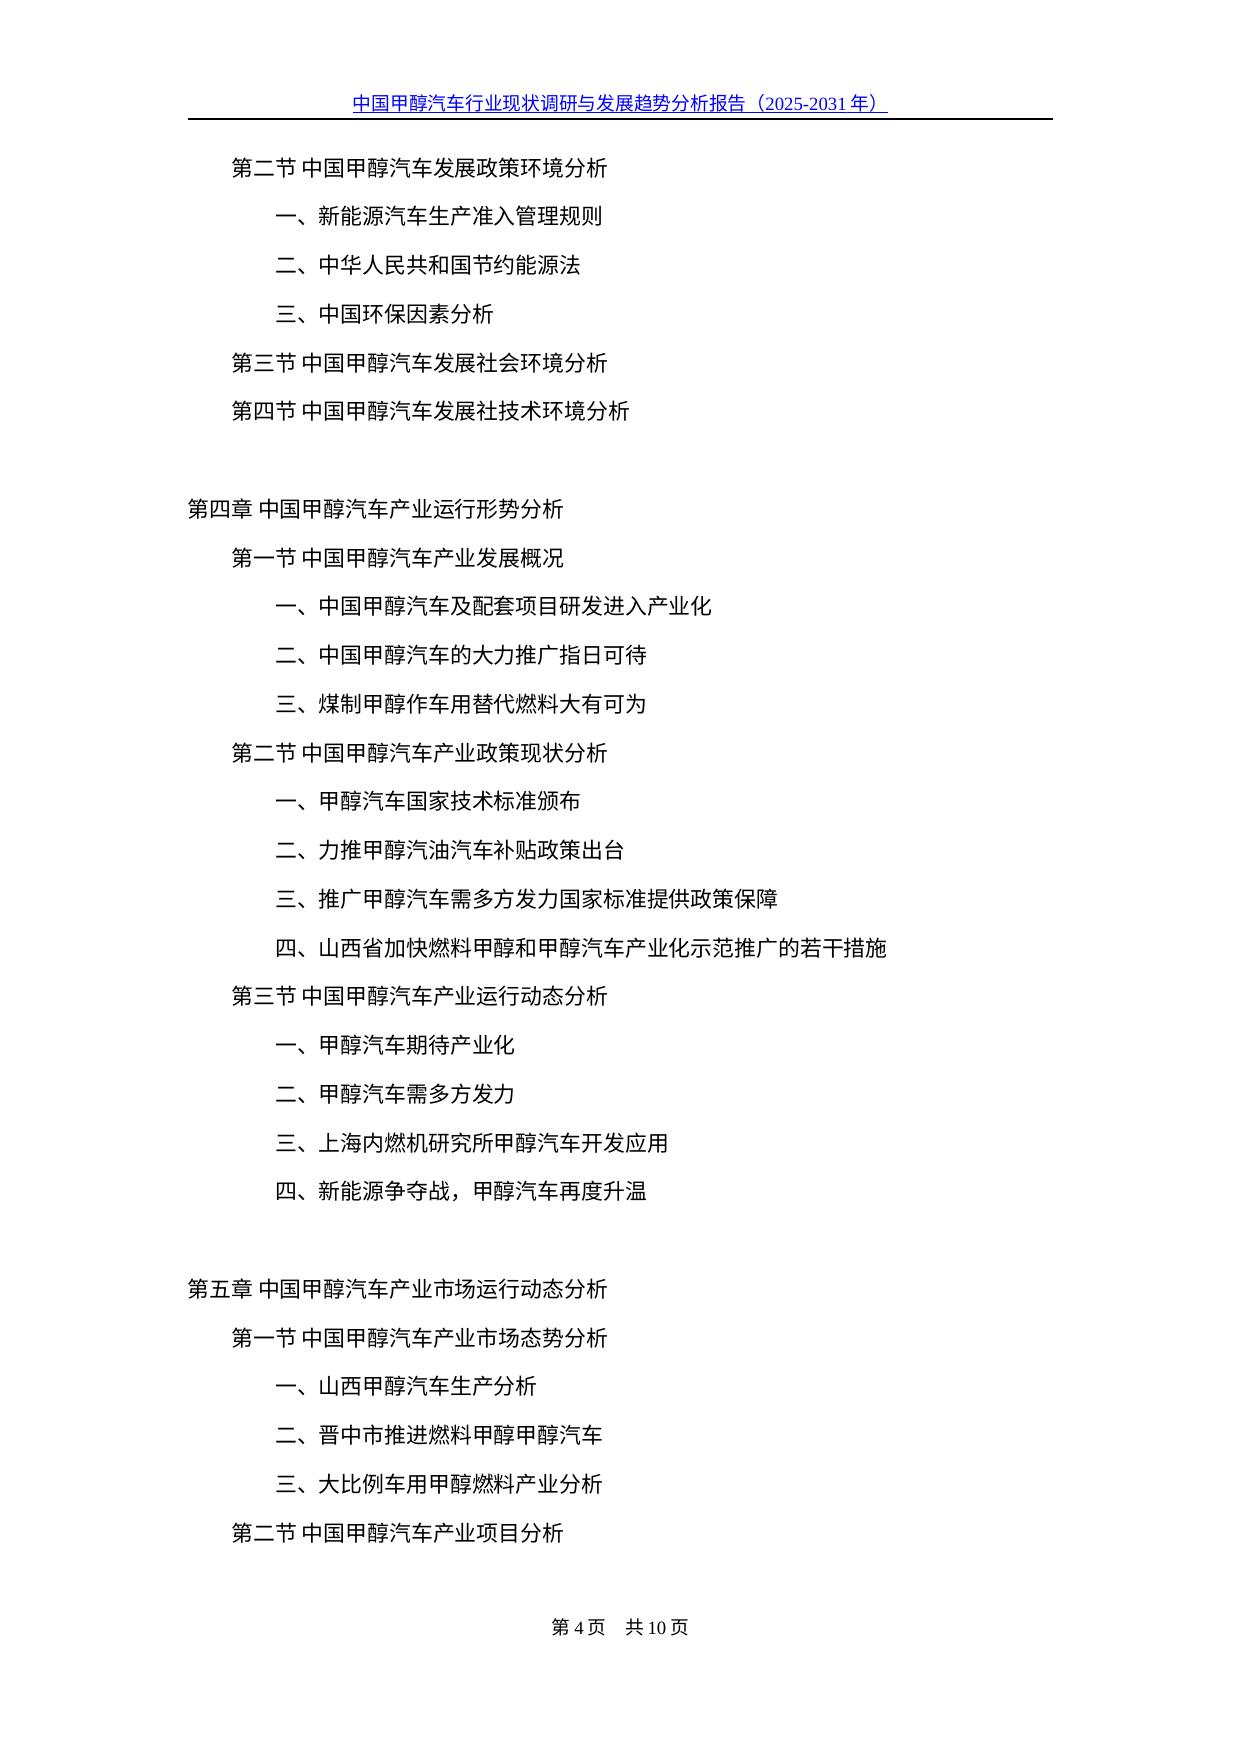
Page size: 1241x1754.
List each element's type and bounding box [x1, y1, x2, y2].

text [187, 150, 1053, 1548]
